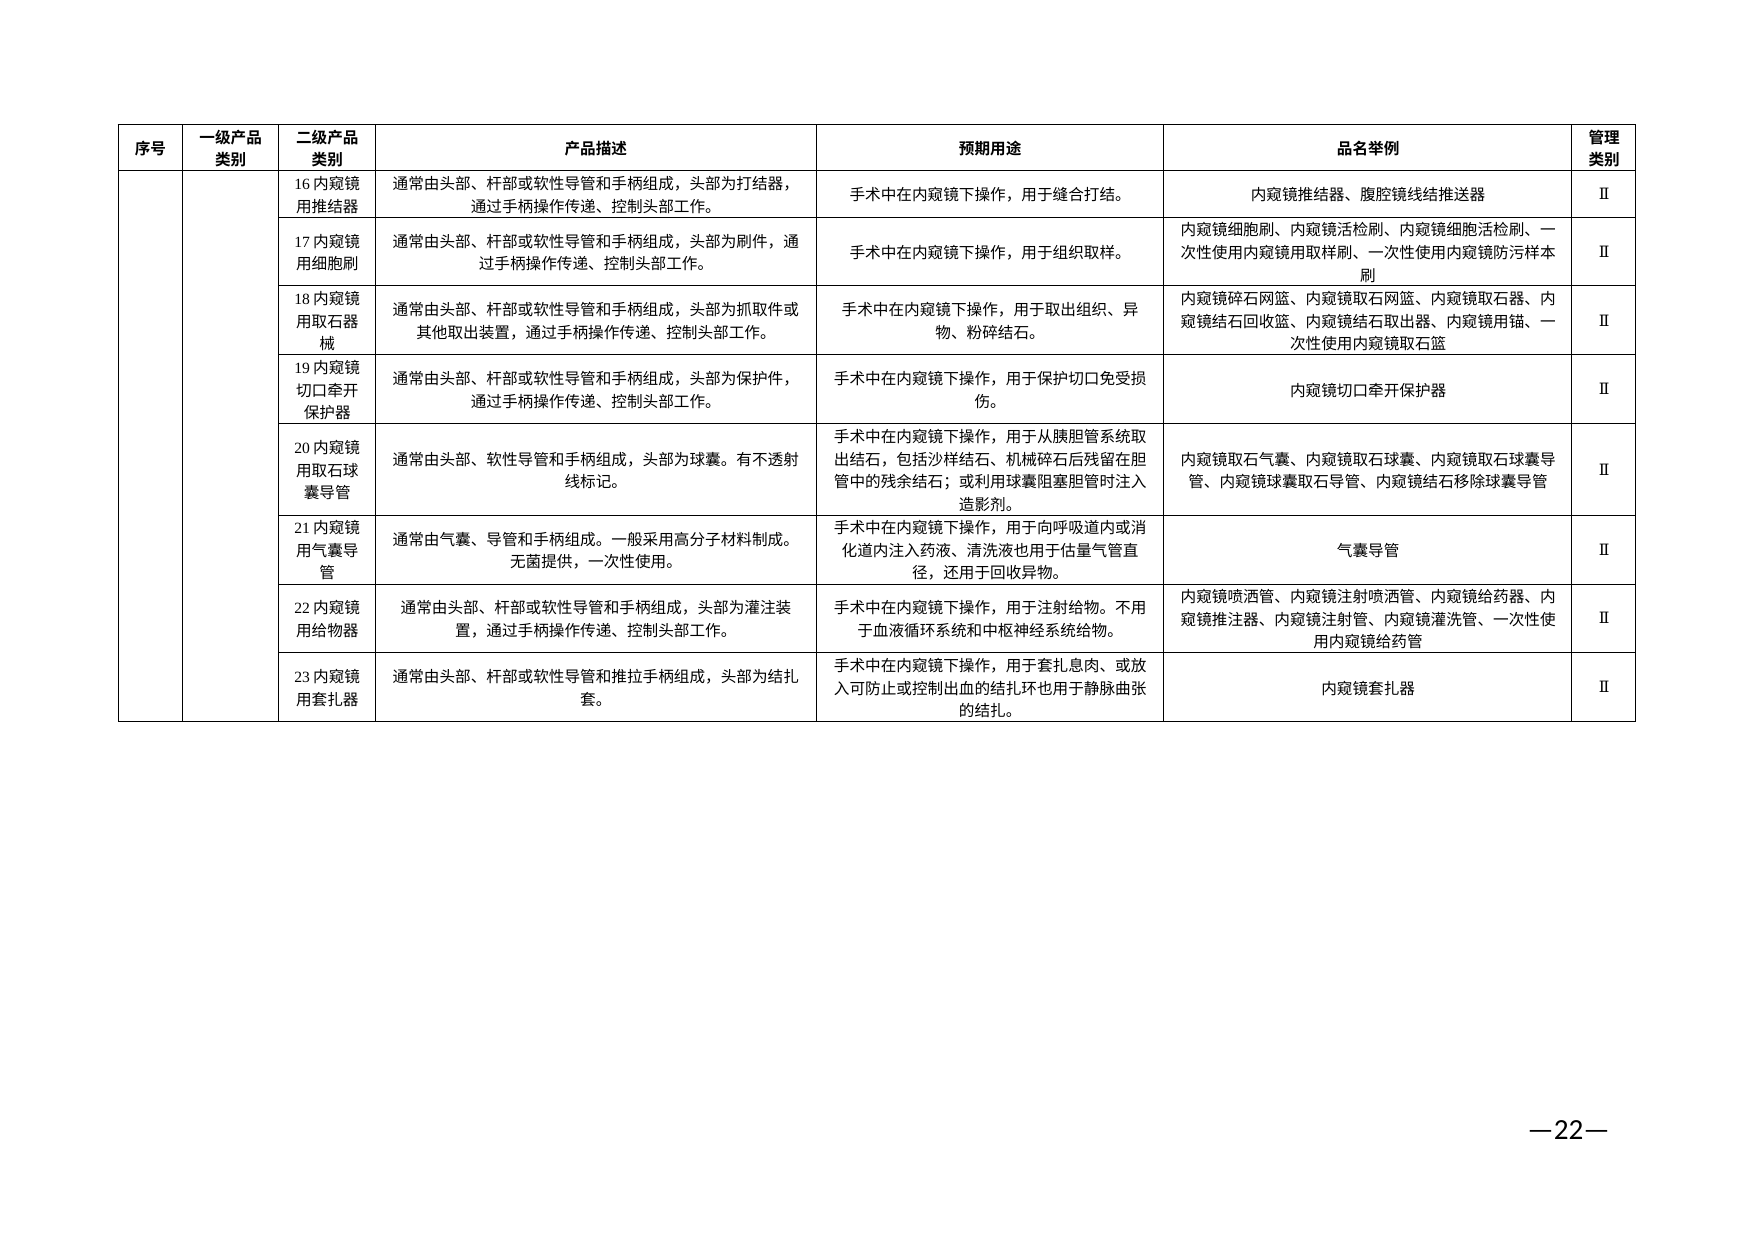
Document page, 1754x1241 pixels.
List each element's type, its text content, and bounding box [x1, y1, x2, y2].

table_cell 手术中在内窥镜下操作，用于缝合打结。 [817, 171, 1163, 217]
table_cell 气囊导管 [1164, 516, 1571, 583]
table_cell 内窥镜细胞刷、内窥镜活检刷、内窥镜细胞活检刷、一次性使用内窥镜用取样刷、一次性使用内窥镜防污样本刷 [1164, 218, 1571, 285]
table_header 序号 [119, 125, 182, 170]
table_cell 手术中在内窥镜下操作，用于向呼吸道内或消化道内注入药液、清洗液也用于估量气管直径，还用于回收异物。 [817, 516, 1163, 583]
table_cell Ⅱ [1572, 516, 1635, 583]
table_cell 内窥镜取石气囊、内窥镜取石球囊、内窥镜取石球囊导管、内窥镜球囊取石导管、内窥镜结石移除球囊导管 [1164, 424, 1571, 514]
table_cell 22内窥镜用给物器 [279, 585, 375, 652]
table_cell 16内窥镜用推结器 [279, 171, 375, 217]
table_cell 20内窥镜用取石球囊导管 [279, 424, 375, 514]
table_cell 内窥镜套扎器 [1164, 653, 1571, 721]
table_cell 内窥镜推结器、腹腔镜线结推送器 [1164, 171, 1571, 217]
table_cell 手术中在内窥镜下操作，用于从胰胆管系统取出结石，包括沙样结石、机械碎石后残留在胆管中的残余结石；或利用球囊阻塞胆管时注入造影剂。 [817, 424, 1163, 514]
table_header 预期用途 [817, 125, 1163, 170]
table_cell 23内窥镜用套扎器 [279, 653, 375, 721]
table_cell 通常由头部、杆部或软性导管和手柄组成，头部为保护件，通过手柄操作传递、控制头部工作。 [376, 355, 816, 423]
table_cell 手术中在内窥镜下操作，用于组织取样。 [817, 218, 1163, 285]
table_header 产品描述 [376, 125, 816, 170]
table_cell 通常由头部、杆部或软性导管和推拉手柄组成，头部为结扎套。 [376, 653, 816, 721]
table_cell 通常由气囊、导管和手柄组成。一般采用高分子材料制成。无菌提供，一次性使用。 [376, 516, 816, 583]
table_cell Ⅱ [1572, 218, 1635, 285]
table_cell 手术中在内窥镜下操作，用于注射给物。不用于血液循环系统和中枢神经系统给物。 [817, 585, 1163, 652]
table_header 一级产品类别 [183, 125, 278, 170]
table_cell 21内窥镜用气囊导管 [279, 516, 375, 583]
table_cell 17内窥镜用细胞刷 [279, 218, 375, 285]
table_cell 通常由头部、杆部或软性导管和手柄组成，头部为打结器，通过手柄操作传递、控制头部工作。 [376, 171, 816, 217]
table_cell 手术中在内窥镜下操作，用于取出组织、异物、粉碎结石。 [817, 286, 1163, 354]
table_cell Ⅱ [1572, 585, 1635, 652]
table_cell 通常由头部、杆部或软性导管和手柄组成，头部为刷件，通过手柄操作传递、控制头部工作。 [376, 218, 816, 285]
table_cell 18内窥镜用取石器械 [279, 286, 375, 354]
table_header 二级产品类别 [279, 125, 375, 170]
table_cell Ⅱ [1572, 355, 1635, 423]
table_cell 内窥镜切口牵开保护器 [1164, 355, 1571, 423]
table_header 管理类别 [1572, 125, 1635, 170]
table_cell 手术中在内窥镜下操作，用于保护切口免受损伤。 [817, 355, 1163, 423]
table_cell Ⅱ [1572, 424, 1635, 514]
table_cell 通常由头部、杆部或软性导管和手柄组成，头部为抓取件或其他取出装置，通过手柄操作传递、控制头部工作。 [376, 286, 816, 354]
table_cell 通常由头部、软性导管和手柄组成，头部为球囊。有不透射线标记。 [376, 424, 816, 514]
table_cell 内窥镜喷洒管、内窥镜注射喷洒管、内窥镜给药器、内窥镜推注器、内窥镜注射管、内窥镜灌洗管、一次性使用内窥镜给药管 [1164, 585, 1571, 652]
table_cell 手术中在内窥镜下操作，用于套扎息肉、或放入可防止或控制出血的结扎环也用于静脉曲张的结扎。 [817, 653, 1163, 721]
table_cell 内窥镜碎石网篮、内窥镜取石网篮、内窥镜取石器、内窥镜结石回收篮、内窥镜结石取出器、内窥镜用锚、一次性使用内窥镜取石篮 [1164, 286, 1571, 354]
table_cell 通常由头部、杆部或软性导管和手柄组成，头部为灌注装置，通过手柄操作传递、控制头部工作。 [376, 585, 816, 652]
table_cell Ⅱ [1572, 286, 1635, 354]
table_header 品名举例 [1164, 125, 1571, 170]
table_cell Ⅱ [1572, 653, 1635, 721]
table_cell Ⅱ [1572, 171, 1635, 217]
table_cell 19内窥镜切口牵开保护器 [279, 355, 375, 423]
